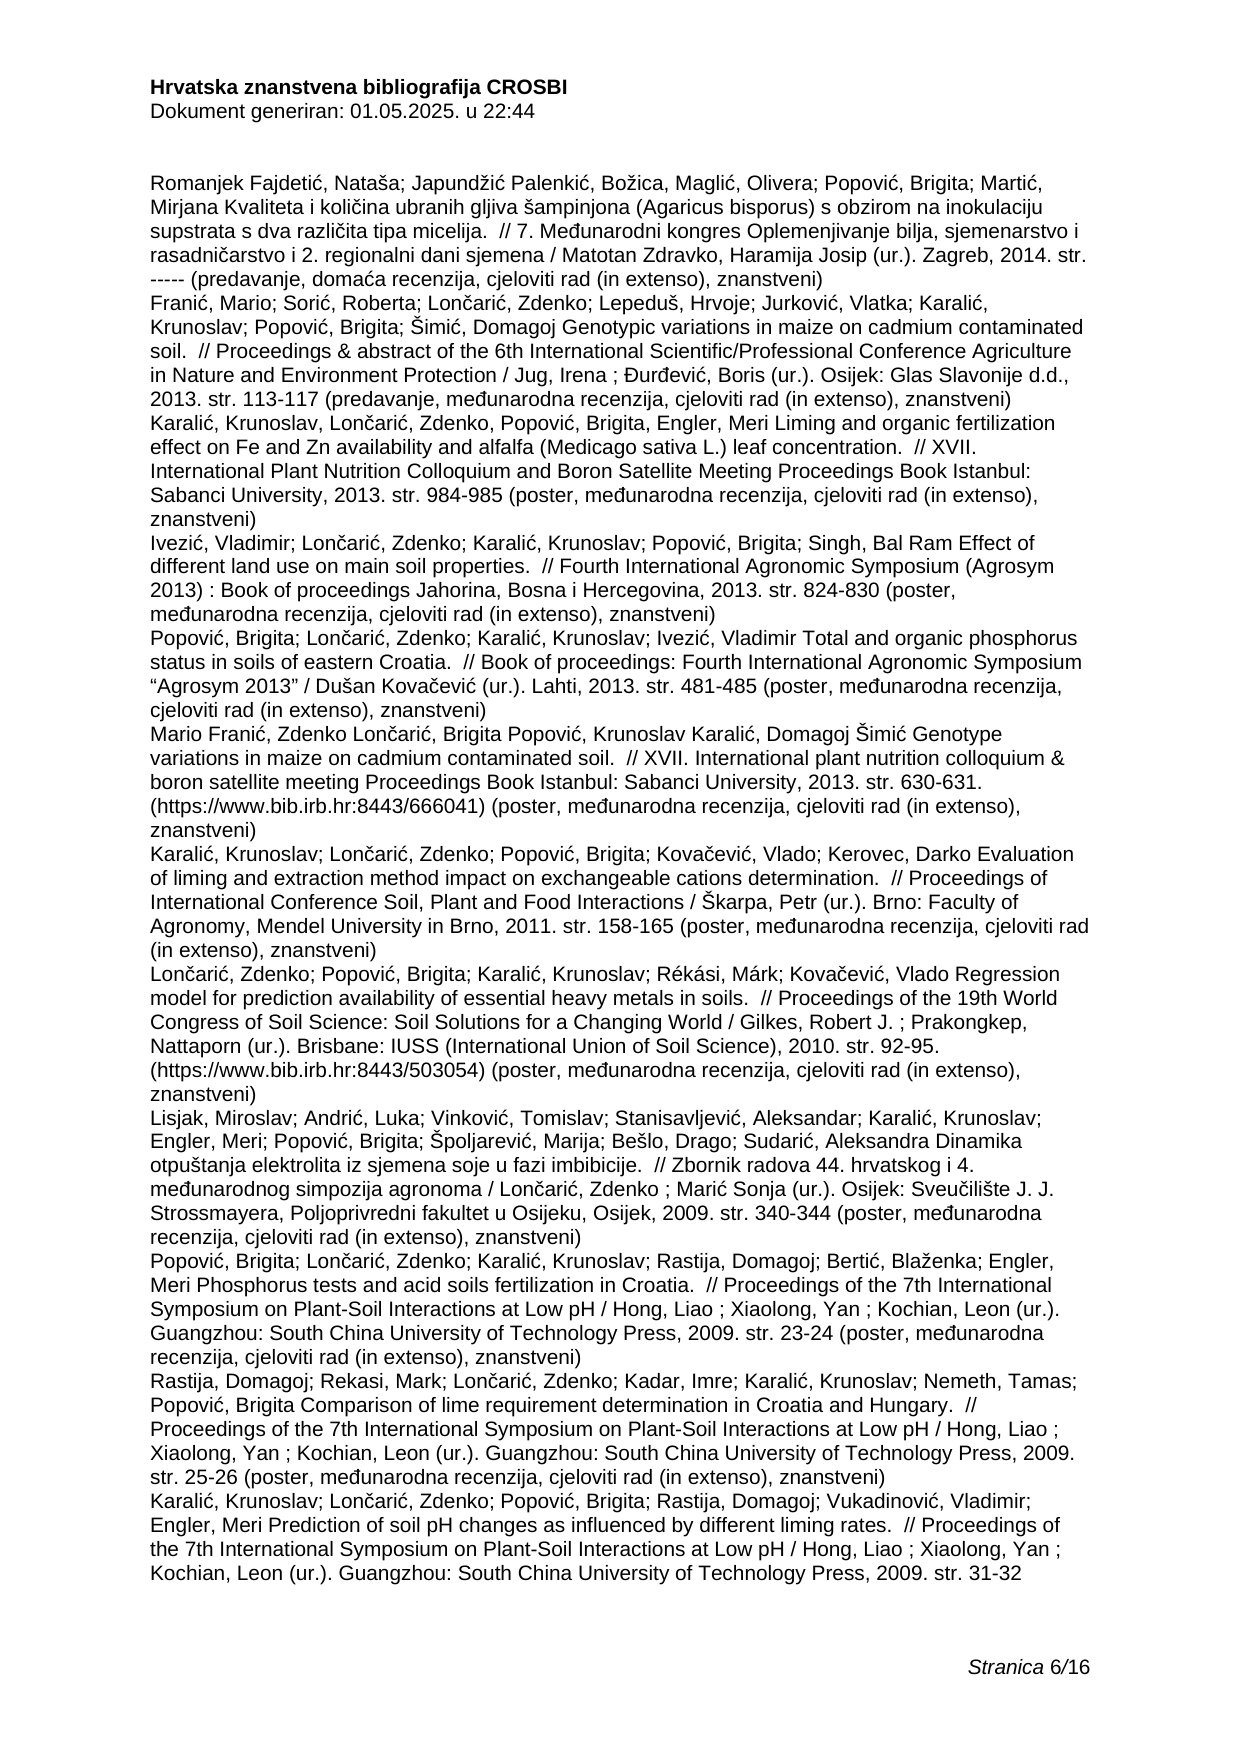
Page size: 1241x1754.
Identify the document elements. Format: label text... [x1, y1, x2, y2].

text Lončarić, Zdenko; Popović, Brigita; Karalić, Krunoslav; Rékási, Márk; Kovačević, Vlado [150, 962, 1090, 1105]
text Rastija, Domagoj; Rekasi, Mark; Lončarić, Zdenko; Kadar, Imre; Karalić, Krunoslav; Nemeth, Tamas; Popović, Brigita [150, 1369, 1090, 1489]
text Karalić, Krunoslav; Lončarić, Zdenko; Popović, Brigita; Kovačević, Vlado; Kerovec, Darko [150, 842, 1090, 962]
text Franić, Mario; Sorić, Roberta; Lončarić, Zdenko; Lepeduš, Hrvoje; Jurković, Vlatka; Karalić, Krunoslav; Popović, Brigita; Šimić, Domagoj [150, 291, 1090, 411]
text Ivezić, Vladimir; Lončarić, Zdenko; Karalić, Krunoslav; Popović, Brigita; Singh, Bal Ram [150, 530, 1090, 626]
text Romanjek Fajdetić, Nataša; Japundžić Palenkić, Božica, Maglić, Olivera; Popović, Brigita; Martić, Mirjana [150, 171, 1090, 291]
text Karalić, Krunoslav, Lončarić, Zdenko, Popović, Brigita, Engler, Meri [150, 411, 1090, 530]
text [150, 1489, 1090, 1584]
text Lisjak, Miroslav; Andrić, Luka; Vinković, Tomislav; Stanisavljević, Aleksandar; Karalić, Krunoslav; Engler, Meri; Popović, Brigita; Špoljarević, Marija; Bešlo, Drago; Sudarić, Aleksandra [150, 1105, 1090, 1249]
text Mario Franić, Zdenko Lončarić, Brigita Popović, Krunoslav Karalić, Domagoj Šimić [150, 722, 1090, 842]
text Popović, Brigita; Lončarić, Zdenko; Karalić, Krunoslav; Rastija, Domagoj; Bertić, Blaženka; Engler, Meri [150, 1249, 1090, 1369]
text Popović, Brigita; Lončarić, Zdenko; Karalić, Krunoslav; Ivezić, Vladimir [150, 626, 1090, 722]
